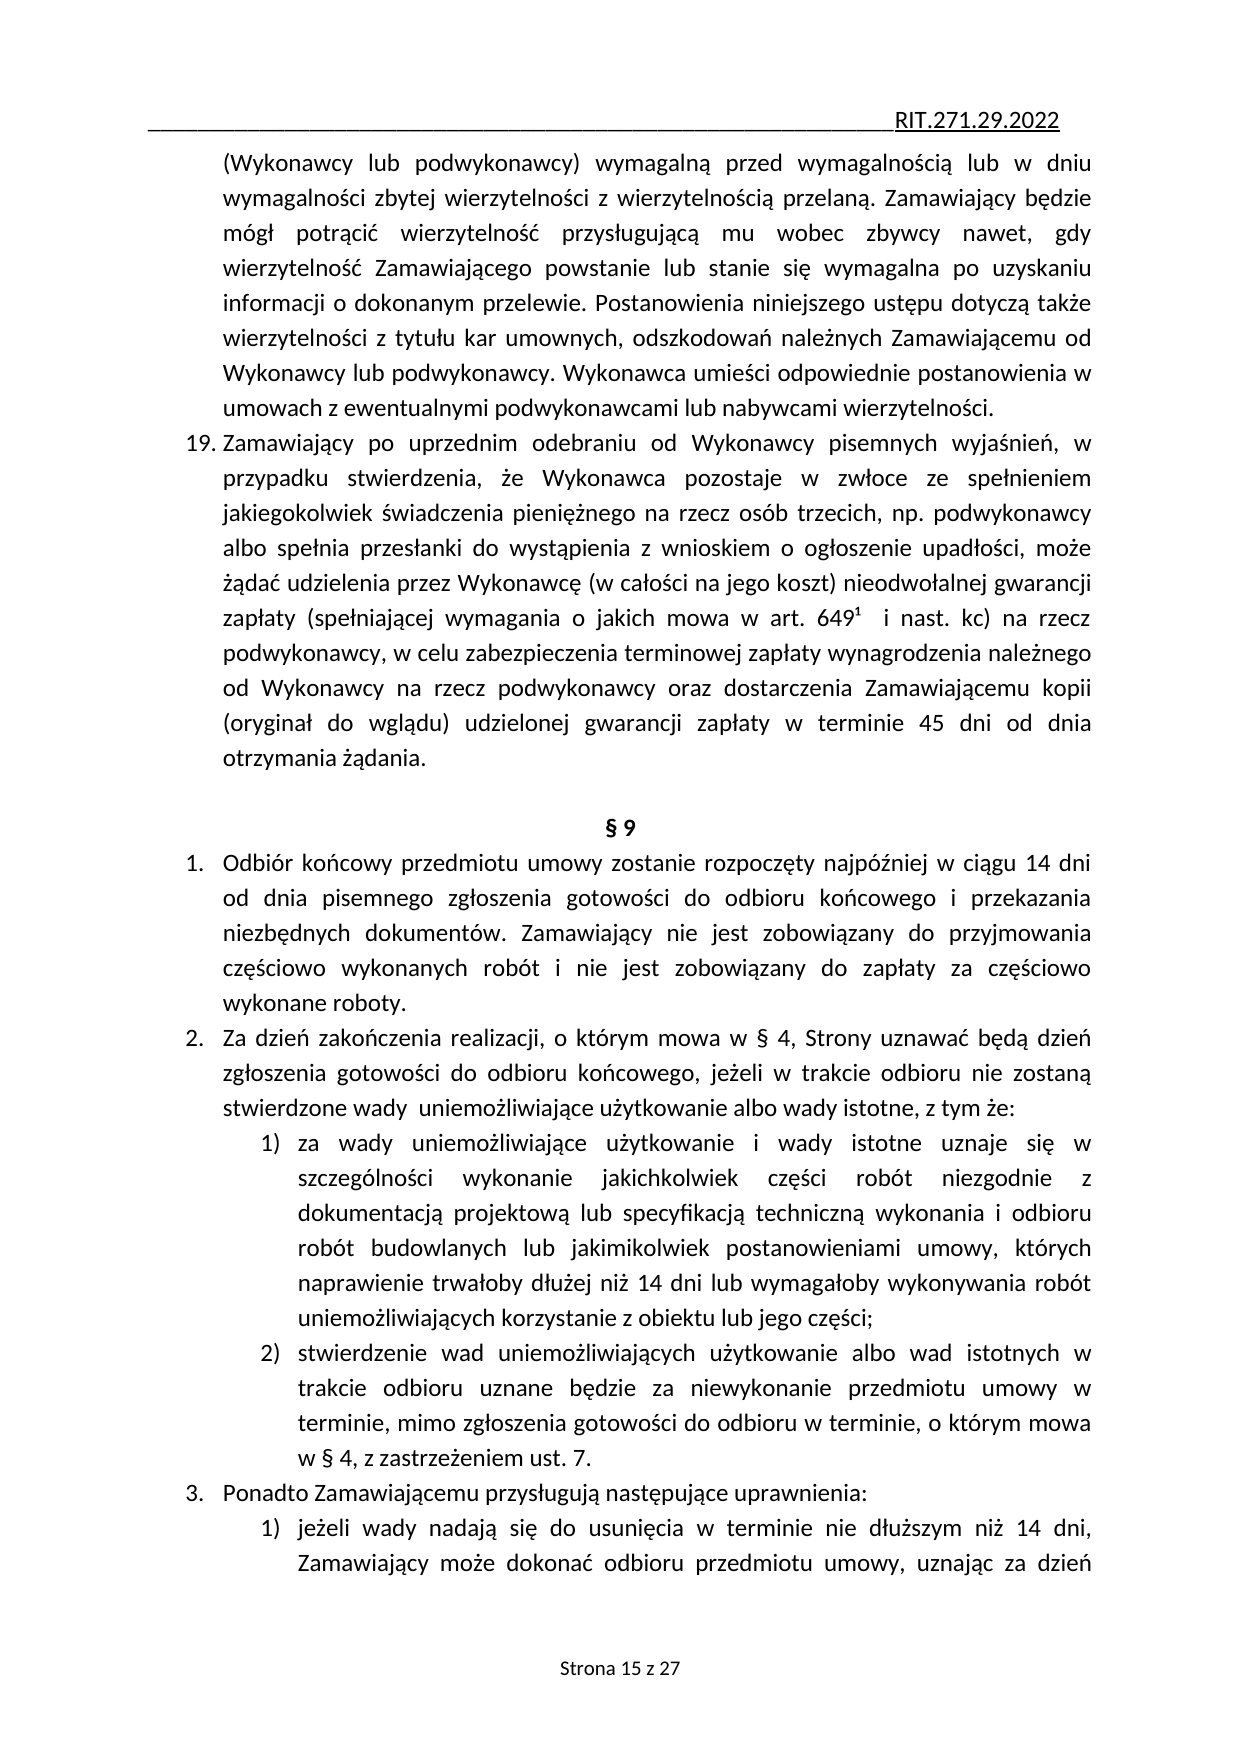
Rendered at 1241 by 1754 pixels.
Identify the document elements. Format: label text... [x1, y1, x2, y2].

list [185, 148, 1093, 423]
list Za dzień zakończenia realizacji, o którym mowa w § 4, Strony uznawać będą dzień zgłoszenia gotowości do odbioru końcowego, jeżeli w trakcie odbioru nie zostaną stwierdzone wady uniemożliwiające użytkowanie albo wady istotne, z tym że: [185, 1023, 1093, 1123]
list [260, 1513, 1093, 1578]
list Odbiór końcowy przedmiotu umowy zostanie rozpoczęty najpóźniej w ciągu 14 dni od dnia pisemnego zgłoszenia gotowości do odbioru końcowego i przekazania niezbędnych dokumentów. Zamawiający nie jest zobowiązany do przyjmowania częściowo wykonanych robót i nie jest zobowiązany do zapłaty za częściowo wykonane roboty. [185, 848, 1093, 1018]
text § 9 [148, 813, 1093, 843]
list za wady uniemożliwiające użytkowanie i wady istotne uznaje się w szczególności wykonanie jakichkolwiek części robót niezgodnie z dokumentacją projektową lub specyfikacją techniczną wykonania i odbioru robót budowlanych lub jakimikolwiek postanowieniami umowy, których naprawienie trwałoby dłużej niż 14 dni lub wymagałoby wykonywania robót uniemożliwiających korzystanie z obiektu lub jego części; [260, 1128, 1093, 1333]
list stwierdzenie wad uniemożliwiających użytkowanie albo wad istotnych w trakcie odbioru uznane będzie za niewykonanie przedmiotu umowy w terminie, mimo zgłoszenia gotowości do odbioru w terminie, o którym mowa w § 4, z zastrzeżeniem ust. 7. [260, 1338, 1093, 1473]
list Zamawiający po uprzednim odebraniu od Wykonawcy pisemnych wyjaśnień, w przypadku stwierdzenia, że Wykonawca pozostaje w zwłoce ze spełnieniem jakiegokolwiek świadczenia pieniężnego na rzecz osób trzecich, np. podwykonawcy albo spełnia przesłanki do wystąpienia z wnioskiem o ogłoszenie upadłości, może żądać udzielenia przez Wykonawcę (w całości na jego koszt) nieodwołalnej gwarancji zapłaty (spełniającej wymagania o jakich mowa w art. 649¹ i nast. kc) na rzecz podwykonawcy, w celu zabezpieczenia terminowej zapłaty wynagrodzenia należnego od Wykonawcy na rzecz podwykonawcy oraz dostarczenia Zamawiającemu kopii (oryginał do wglądu) udzielonej gwarancji zapłaty w terminie 45 dni od dnia otrzymania żądania. [185, 428, 1093, 773]
list Ponadto Zamawiającemu przysługują następujące uprawnienia: [185, 1478, 1093, 1508]
